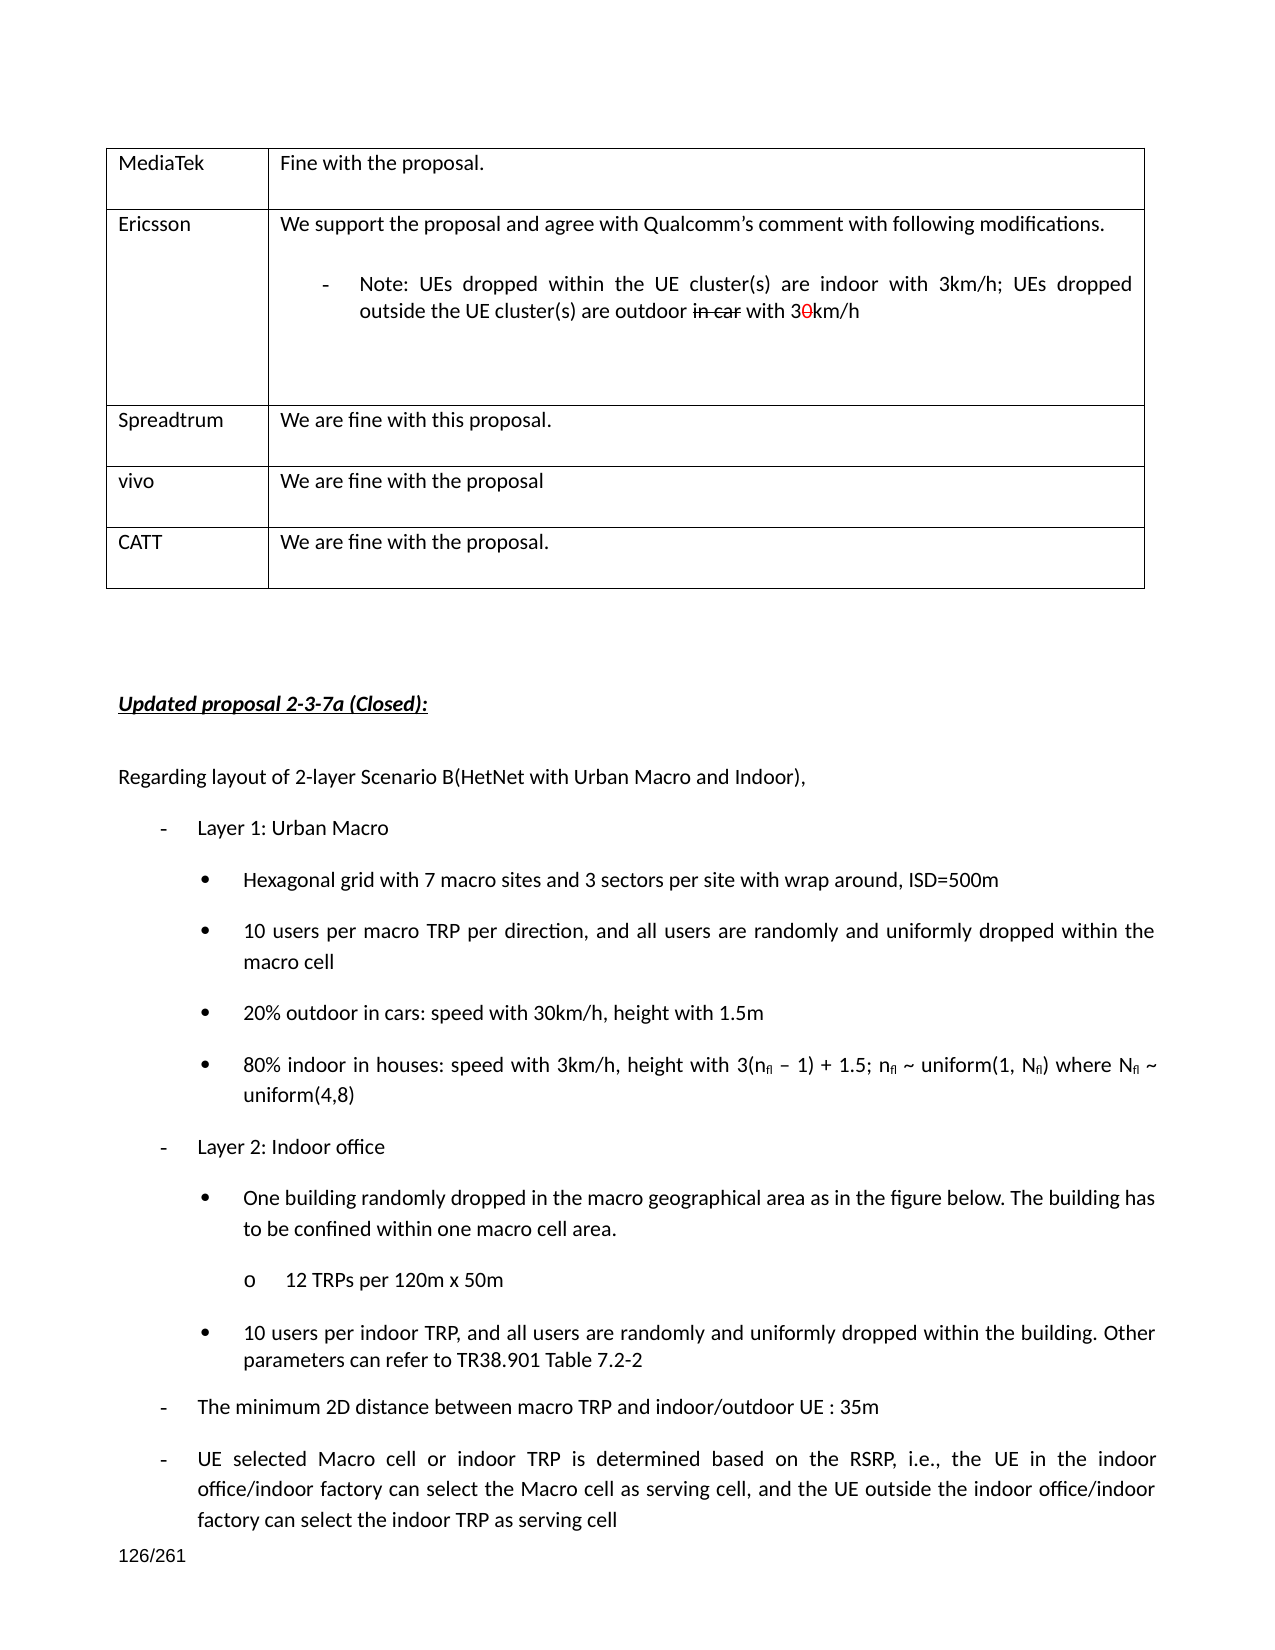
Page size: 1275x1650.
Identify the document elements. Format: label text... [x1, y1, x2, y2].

list 20% outdoor in cars: speed with 30km/h, height with 1.5m [201, 999, 1157, 1026]
list 10 users per macro TRP per direction, and all users are randomly and uniformly dropped within the macro cell [201, 917, 1157, 974]
list UE selected Macro cell or indoor TRP is determined based on the RSRP, i.e., the UE in the indoor office/indoor factory can select the Macro cell as serving cell, and the UE outside the indoor office/indoor factory can select the indoor TRP as serving cell [160, 1445, 1157, 1533]
list Layer 2: Indoor office [160, 1133, 1157, 1159]
list The minimum 2D distance between macro TRP and indoor/outdoor UE : 35m [160, 1393, 1157, 1420]
table_cell We are fine with the proposal. [269, 528, 1144, 588]
table_cell CATT [107, 528, 268, 588]
list Layer 1: Urban Macro [160, 814, 1157, 841]
list 12 TRPs per 120m x 50m [243, 1266, 1157, 1294]
table_cell MediaTek [107, 149, 268, 209]
table_cell Fine with the proposal. [269, 149, 1144, 209]
subtitle Updated proposal 2-3-7a (Closed): [118, 690, 1157, 716]
list One building randomly dropped in the macro geographical area as in the figure below. The building has to be confined within one macro cell area. [201, 1184, 1157, 1242]
table_cell We are fine with the proposal [269, 467, 1144, 527]
text Regarding layout of 2-layer Scenario B(HetNet with Urban Macro and Indoor), [118, 763, 1157, 789]
list 10 users per indoor TRP, and all users are randomly and uniformly dropped within the building. Other parameters can refer to TR38.901 Table 7.2-2 [201, 1319, 1157, 1373]
table_cell We support the proposal and agree with Qualcomm’s comment with following modifications. Note: UEs dropped within the UE cluster(s) are indoor with 3km/h; UEs dropped outside the UE cluster(s) are outdoor in car with 30km/h [269, 210, 1144, 405]
list Hexagonal grid with 7 macro sites and 3 sectors per site with wrap around, ISD=500m [201, 866, 1157, 892]
table_cell vivo [107, 467, 268, 527]
table_cell Spreadtrum [107, 406, 268, 466]
list 80% indoor in houses: speed with 3km/h, height with 3(nfl – 1) + 1.5; nfl ~ uniform(1, Nfl) where Nfl ~ uniform(4,8) [201, 1051, 1157, 1108]
table_cell We are fine with this proposal. [269, 406, 1144, 466]
table_cell Ericsson [107, 210, 268, 405]
